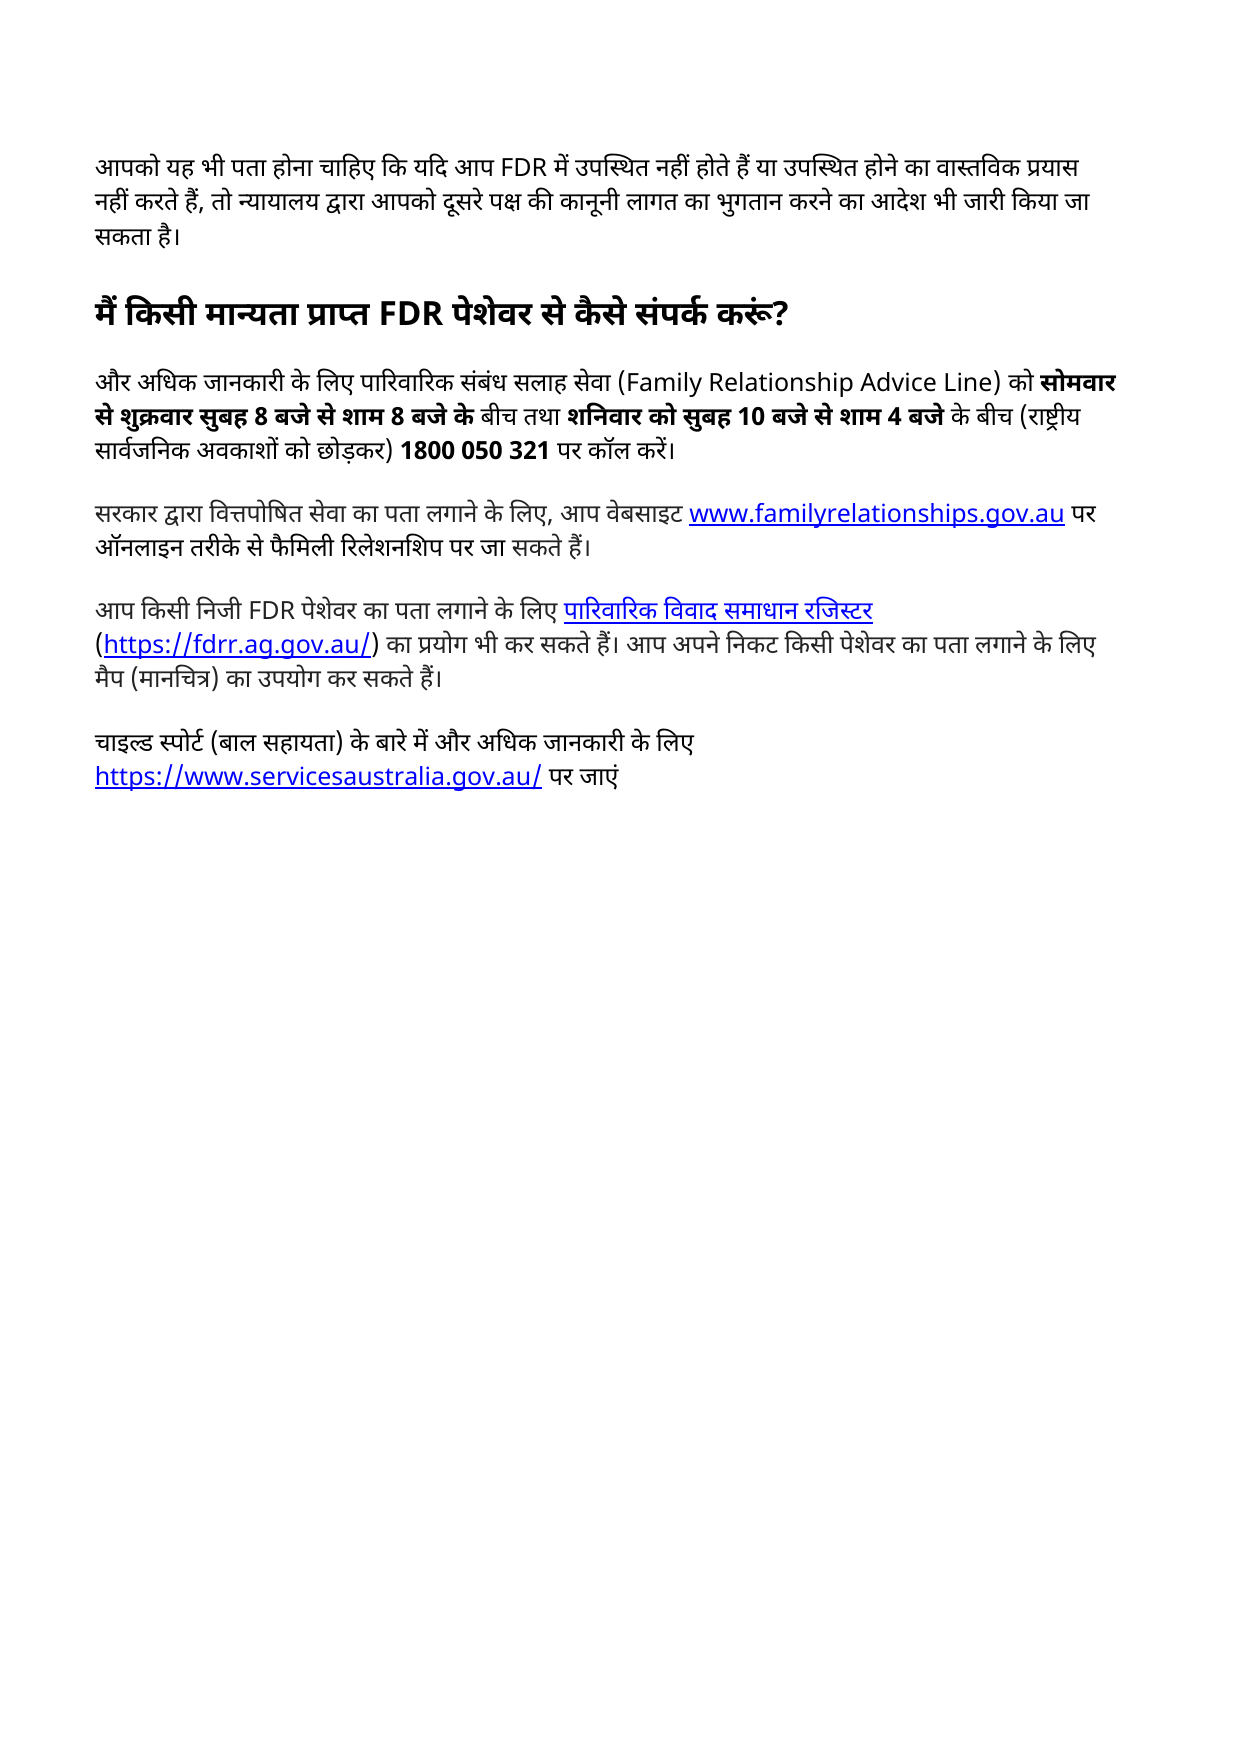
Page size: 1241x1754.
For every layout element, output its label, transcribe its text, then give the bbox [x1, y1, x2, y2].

text चाइल्ड स्पोर्ट (बाल सहायता) के बारे में और अधिक जानकारी के लिए https://www.servicesaustralia.gov.au/ पर जाएं [94, 724, 1116, 792]
text सरकार द्वारा वित्तपोषित सेवा का पता लगाने के लिए, आप वेबसाइट www.familyrelationships.gov.au पर ऑनलाइन तरीके से फैमिली रिलेशनशिप पर जा सकते हैं। [94, 508, 512, 564]
text आपको यह भी पता होना चाहिए कि यदि आप FDR में उपस्थित नहीं होते हैं या उपस्थित होने का वास्तविक प्रयास नहीं करते हैं, तो न्यायालय द्वारा आपको दूसरे पक्ष की कानूनी लागत का भुगतान करने का आदेश भी जारी किया जा सकता है। [94, 150, 1116, 252]
text और अधिक जानकारी के लिए पारिवारिक संबंध सलाह सेवा (Family Relationship Advice Line) को सोमवार से शुक्रवार सुबह 8 बजे से शाम 8 बजे के बीच तथा शनिवार को सुबह 10 बजे से शाम 4 बजे के बीच (राष्ट्रीय सार्वजनिक अवकाशों को छोड़कर) 1800 050 321 पर कॉल करें। [94, 364, 1116, 466]
text आप किसी निजी FDR पेशेवर का पता लगाने के लिए पारिवारिक विवाद समाधान रजिस्टर (https://fdrr.ag.gov.au/) का प्रयोग भी कर सकते हैं। आप अपने निकट किसी पेशेवर का पता लगाने के लिए मैप (मानचित्र) का उपयोग कर सकते हैं। [94, 593, 386, 671]
text आप किसी निजी FDR पेशेवर का पता लगाने के लिए पारिवारिक विवाद समाधान रजिस्टर (https://fdrr.ag.gov.au/) का प्रयोग भी कर सकते हैं। आप अपने निकट किसी पेशेवर का पता लगाने के लिए मैप (मानचित्र) का उपयोग कर सकते हैं। [442, 593, 1116, 695]
subtitle मैं किसी मान्यता प्राप्त FDR पेशेवर से कैसे संपर्क करूं? [94, 290, 1116, 335]
text सरकार द्वारा वित्तपोषित सेवा का पता लगाने के लिए, आप वेबसाइट www.familyrelationships.gov.au पर ऑनलाइन तरीके से फैमिली रिलेशनशिप पर जा सकते हैं। [591, 496, 1116, 564]
